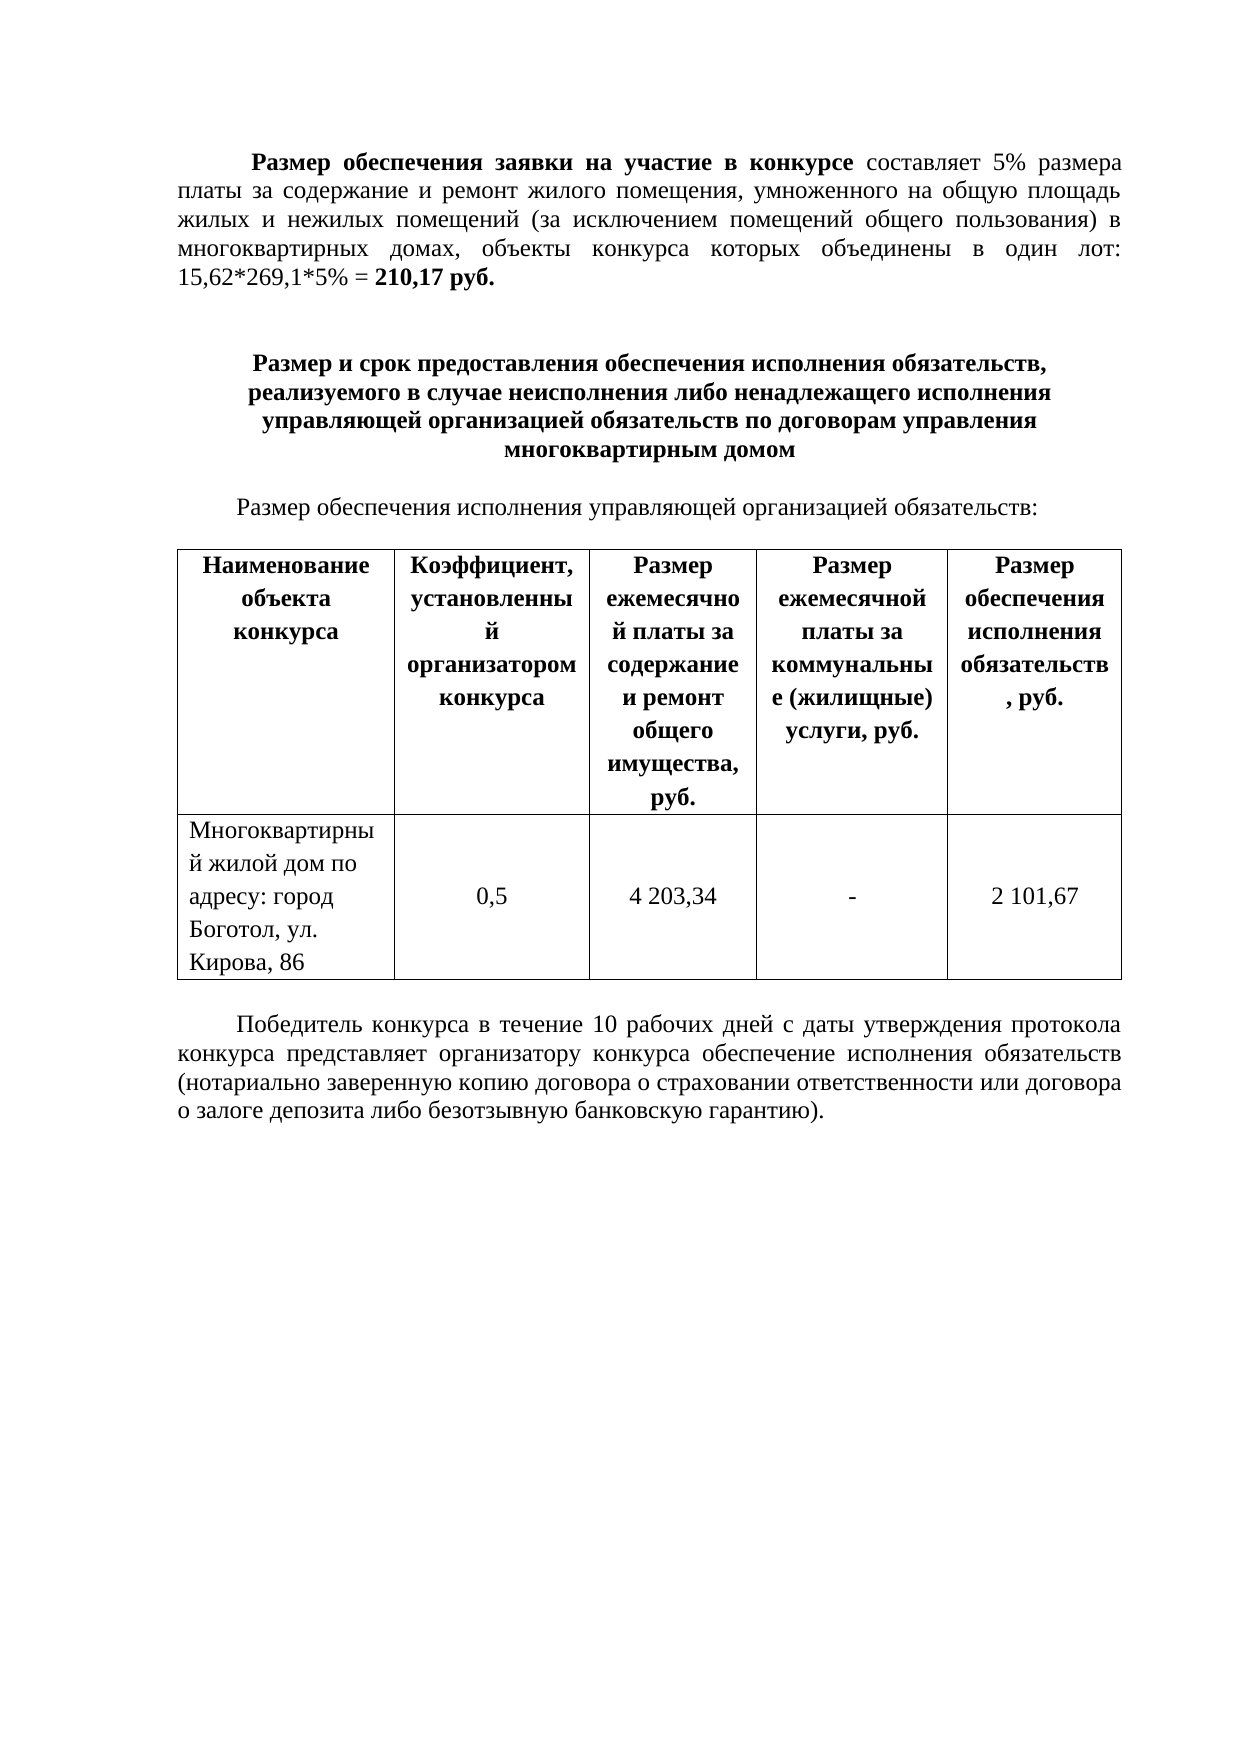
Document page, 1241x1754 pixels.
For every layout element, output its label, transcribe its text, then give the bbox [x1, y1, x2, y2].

text Победитель конкурса в течение 10 рабочих дней с даты утверждения протокола конкурса представляет организатору конкурса обеспечение исполнения обязательств (нотариально заверенную копию договора о страховании ответственности или договора о залоге депозита либо безотзывную банковскую гарантию). [177, 1009, 1122, 1124]
table_cell - [757, 815, 947, 979]
text Размер обеспечения заявки на участие в конкурсе составляет 5% размера платы за содержание и ремонт жилого помещения, умноженного на общую площадь жилых и нежилых помещений (за исключением помещений общего пользования) в многоквартирных домах, объекты конкурса которых объединены в один лот: 15,62*269,1*5% = 210,17 руб. [177, 147, 1122, 291]
table_cell 4 203,34 [590, 815, 756, 979]
table_header Размер ежемесячной платы за коммунальные (жилищные) услуги, руб. [757, 550, 947, 814]
table_cell Многоквартирный жилой дом по адресу: город Боготол, ул. Кирова, 86 [178, 815, 394, 979]
table_cell 0,5 [395, 815, 589, 979]
table_header Наименование объекта конкурса [178, 550, 394, 814]
table_cell 2 101,67 [948, 815, 1121, 979]
text Размер и срок предоставления обеспечения исполнения обязательств, реализуемого в случае неисполнения либо ненадлежащего исполнения управляющей организацией обязательств по договорам управления многоквартирным домом [177, 348, 1122, 463]
text Размер обеспечения исполнения управляющей организацией обязательств: [177, 492, 1122, 521]
table_header Коэффициент, установленный организатором конкурса [395, 550, 589, 814]
table_header Размер обеспечения исполнения обязательств, руб. [948, 550, 1121, 814]
table_header Размер ежемесячной платы за содержание и ремонт общего имущества, руб. [590, 550, 756, 814]
